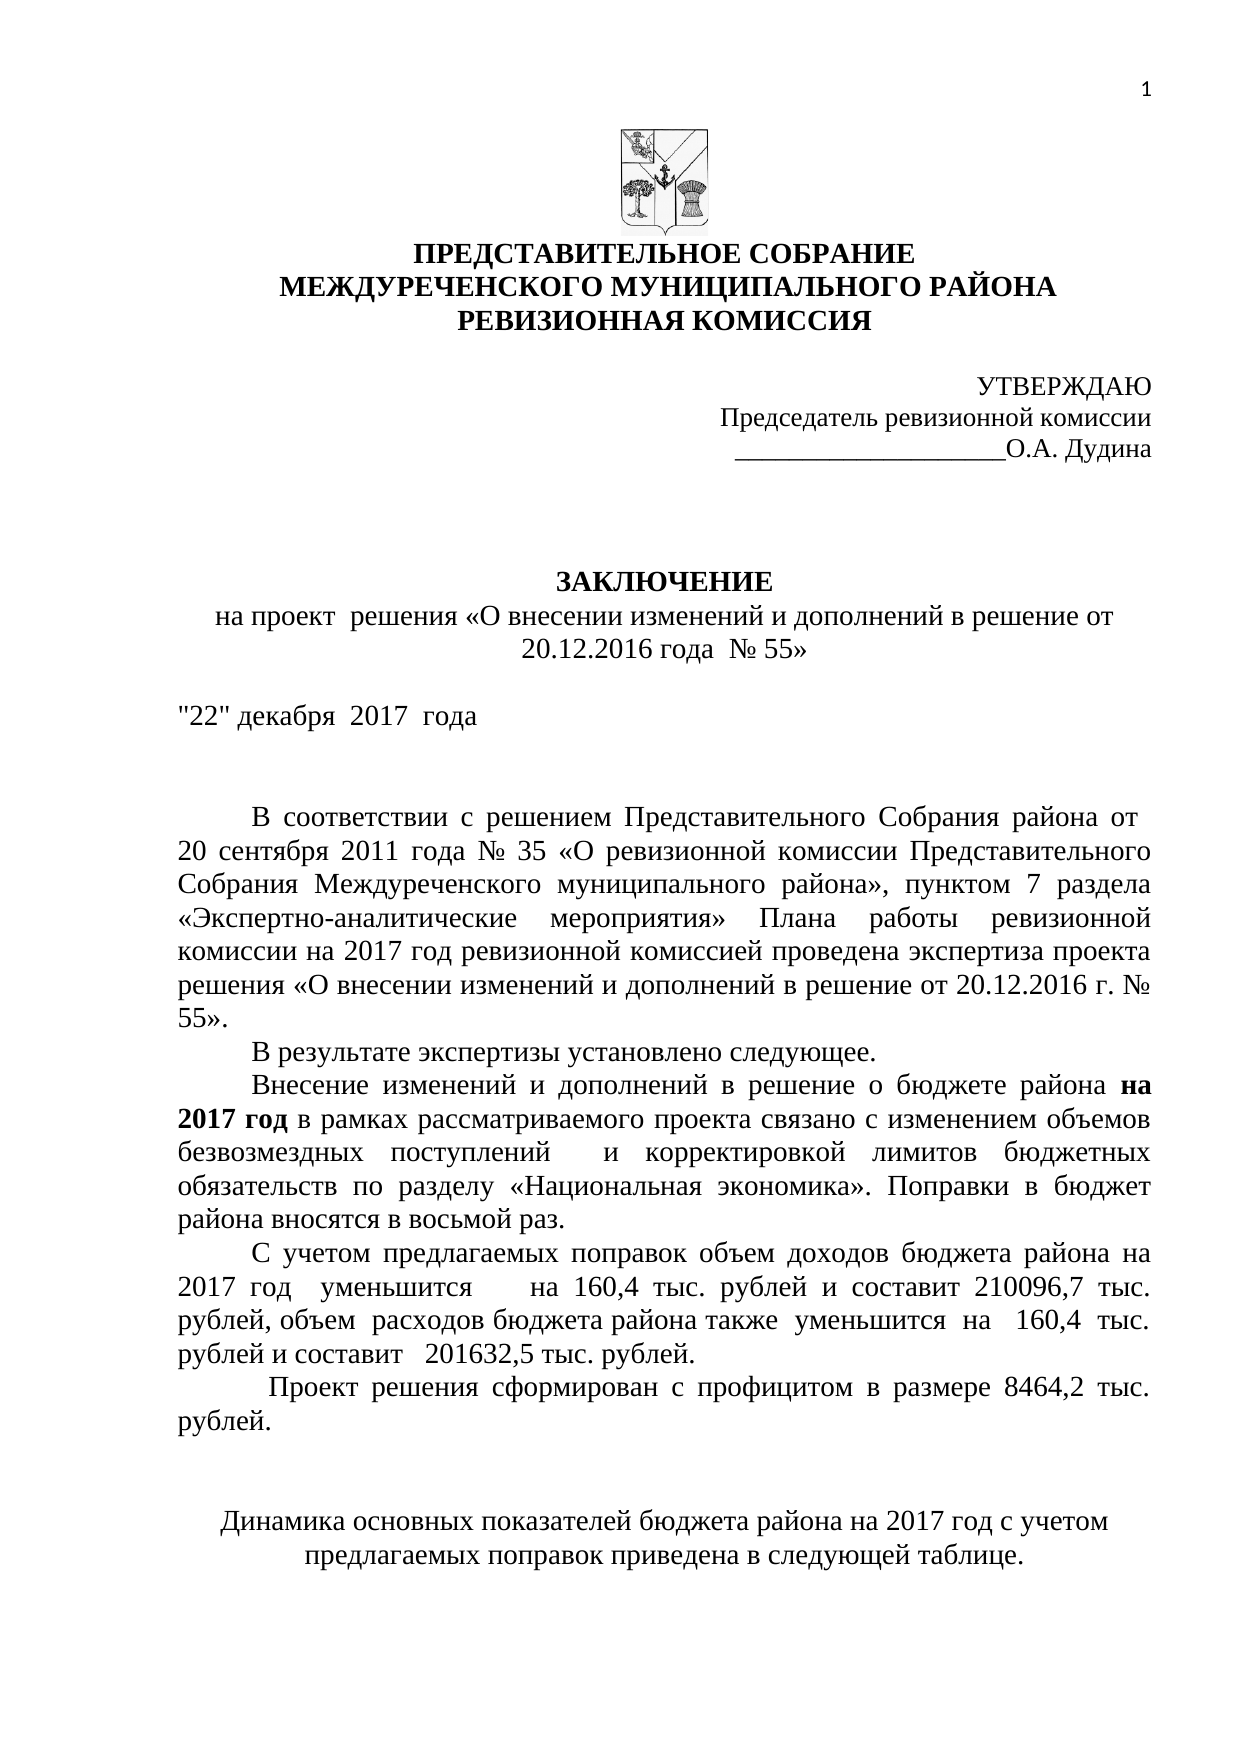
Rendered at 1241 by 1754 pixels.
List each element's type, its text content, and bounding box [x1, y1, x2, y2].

text на проект решения «О внесении изменений и дополнений в решение от 20.12.2016 года № 55» [177, 598, 1152, 665]
text Динамика основных показателей бюджета района на 2017 год с учетом предлагаемых поправок приведена в следующей таблице. [177, 1503, 1152, 1571]
text С учетом предлагаемых поправок объем доходов бюджета района на 2017 год уменьшится на 160,4 тыс. рублей и составит 210096,7 тыс. рублей, объем расходов бюджета района также уменьшится на 160,4 тыс. рублей и составит 201632,5 тыс. рублей. [177, 1235, 1152, 1369]
text МЕЖДУРЕЧЕНСКОГО МУНИЦИПАЛЬНОГО РАЙОНА [177, 269, 1152, 303]
text ____________________О.А. Дудина [712, 432, 1152, 464]
text РЕВИЗИОННАЯ КОМИССИЯ [177, 303, 1152, 337]
text Проект решения сформирован с профицитом в размере 8464,2 тыс. рублей. [177, 1369, 1152, 1436]
text ПРЕДСТАВИТЕЛЬНОЕ СОБРАНИЕ [177, 236, 1152, 269]
text УТВЕРЖДАЮ [712, 370, 1152, 401]
text В соответствии с решением Представительного Собрания района от 20 сентября 2011 года № 35 «О ревизионной комиссии Представительного Собрания Междуреченского муниципального района», пунктом 7 раздела «Экспертно-аналитические мероприятия» Плана работы ревизионной комиссии на 2017 год ревизионной комиссией проведена экспертиза проекта решения «О внесении изменений и дополнений в решение от 20.12.2016 г. № 55». [177, 799, 1152, 1034]
text ЗАКЛЮЧЕНИЕ [177, 564, 1152, 598]
picture [620, 129, 709, 236]
text Внесение изменений и дополнений в решение о бюджете района на 2017 год в рамках рассматриваемого проекта связано с изменением объемов безвозмездных поступлений и корректировкой лимитов бюджетных обязательств по разделу «Национальная экономика». Поправки в бюджет района вносятся в восьмой раз. [177, 1067, 1152, 1235]
text "22" декабря 2017 года [177, 698, 1152, 732]
text Председатель ревизионной комиссии [712, 401, 1152, 432]
text В результате экспертизы установлено следующее. [177, 1034, 1152, 1067]
